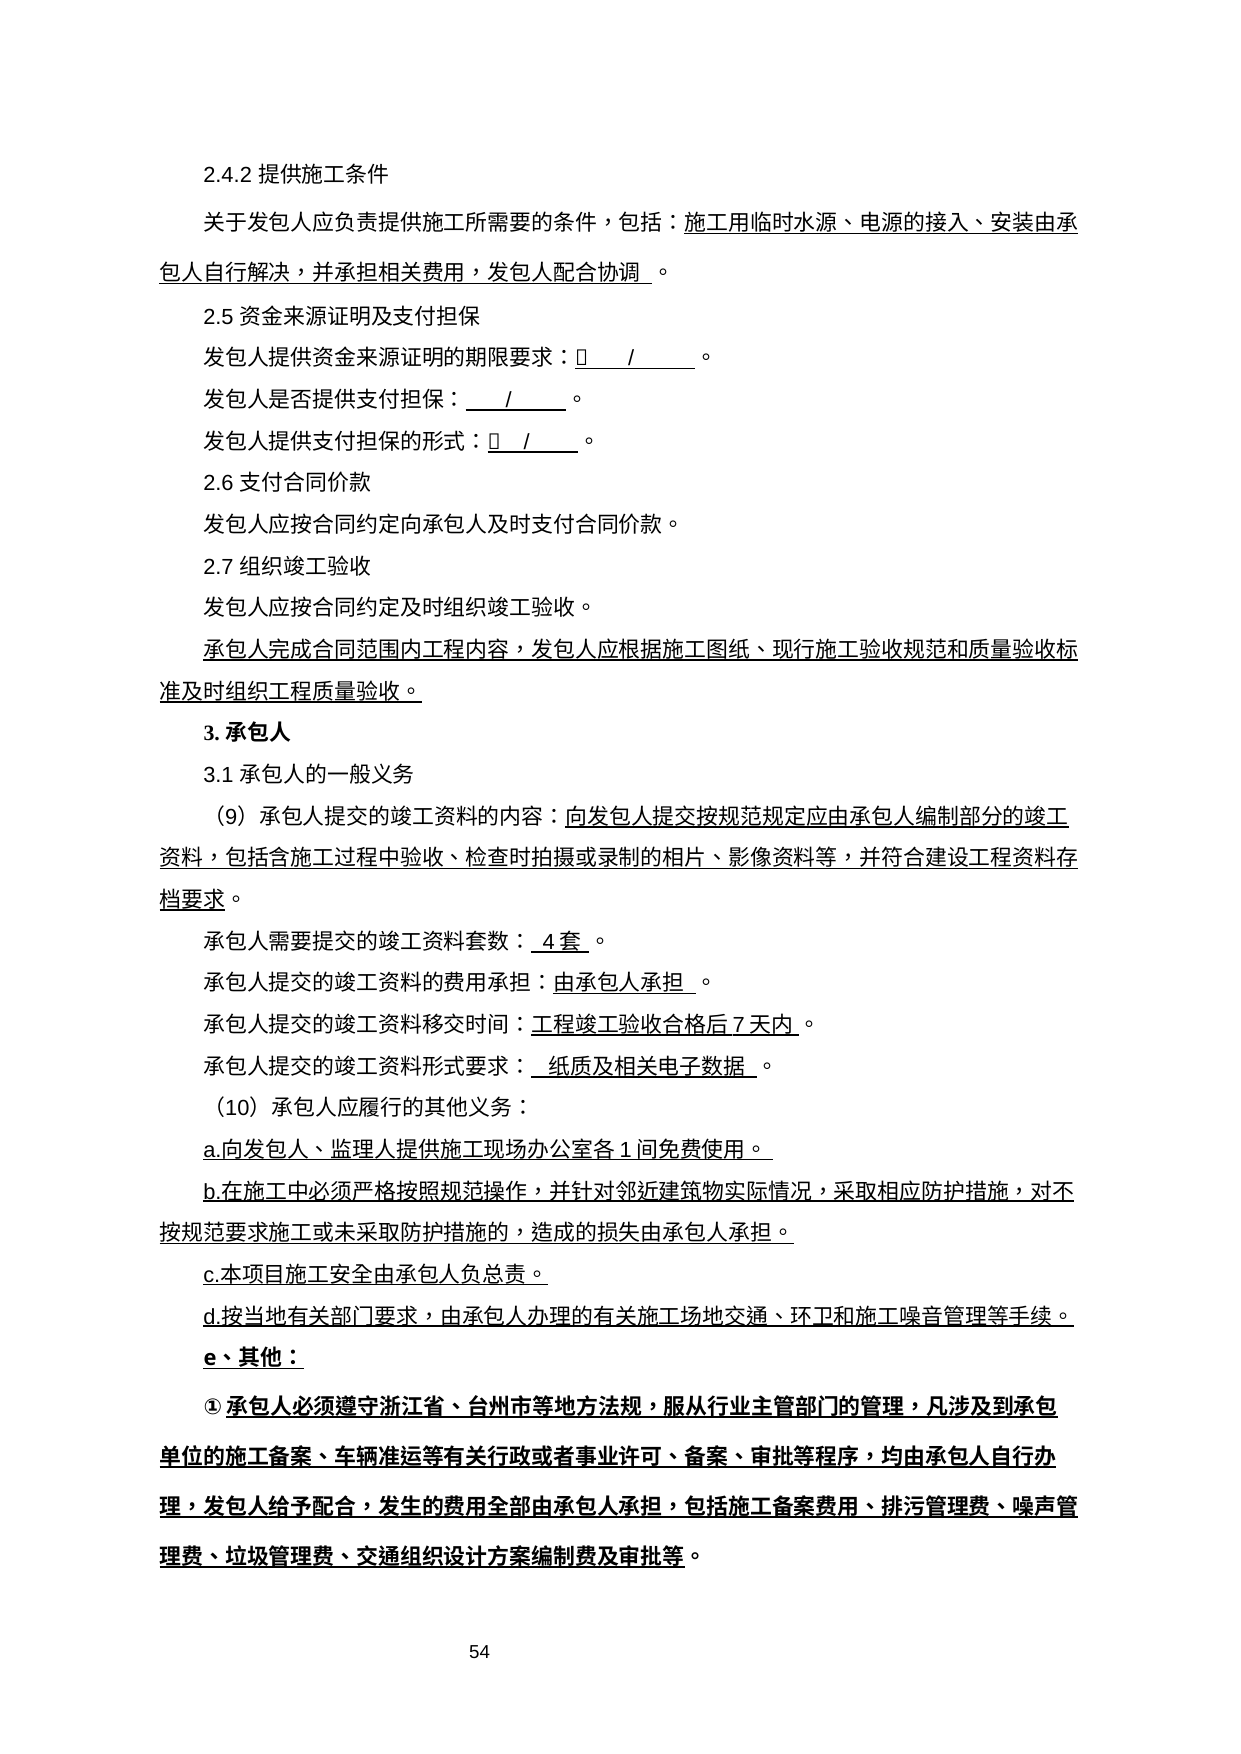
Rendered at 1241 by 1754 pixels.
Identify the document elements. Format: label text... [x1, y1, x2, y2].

text c.本项目施工安全由承包人负总责。 [159, 1249, 1079, 1291]
text 承包人提交的竣工资料形式要求： 纸质及相关电子数据 。 [159, 1041, 1079, 1082]
text 关于发包人应负责提供施工所需要的条件，包括：施工用临时水源、电源的接入、安装由承包人自行解决，并承担相关费用，发包人配合协调 。 [159, 191, 1079, 291]
text 承包人需要提交的竣工资料套数： 4套 。 [159, 916, 1079, 957]
text b.在施工中必须严格按照规范操作，并针对邻近建筑物实际情况，采取相应防护措施，对不按规范要求施工或未采取防护措施的，造成的损失由承包人承担。 [159, 1166, 1079, 1249]
text ①承包人必须遵守浙江省、台州市等地方法规，服从行业主管部门的管理，凡涉及到承包单位的施工备案、车辆准运等有关行政或者事业许可、备案、审批等程序，均由承包人自行办理，发包人给予配合，发生的费用全部由承包人承担，包括施工备案费用、排污管理费、噪声管理费、垃圾管理费、交通组织设计方案编制费及审批等。 [159, 1374, 1079, 1574]
text 发包人提供支付担保的形式： / 。 [159, 416, 1079, 457]
text 发包人应按合同约定向承包人及时支付合同价款。 [159, 499, 1079, 541]
text d.按当地有关部门要求，由承包人办理的有关施工场地交通、环卫和施工噪音管理等手续。 [159, 1291, 1079, 1332]
subtitle 3. 承包人 [159, 707, 1079, 749]
text a.向发包人、监理人提供施工现场办公室各1间免费使用。 [159, 1124, 1079, 1166]
text （9）承包人提交的竣工资料的内容：向发包人提交按规范规定应由承包人编制部分的竣工资料，包括含施工过程中验收、检查时拍摄或录制的相片、影像资料等，并符合建设工程资料存档要求。 [159, 791, 1079, 916]
text 2.6 支付合同价款 [159, 457, 1079, 499]
text 2.5 资金来源证明及支付担保 [159, 291, 1079, 332]
text 承包人提交的竣工资料移交时间：工程竣工验收合格后7天内 。 [159, 999, 1079, 1041]
text e、其他： [159, 1332, 1079, 1374]
text 2.7 组织竣工验收 [159, 541, 1079, 582]
text 3.1 承包人的一般义务 [159, 749, 1079, 791]
text 2.4.2 提供施工条件 [159, 149, 1079, 191]
text 发包人应按合同约定及时组织竣工验收。 [159, 582, 1079, 624]
text 承包人提交的竣工资料的费用承担：由承包人承担 。 [159, 957, 1079, 999]
text 发包人是否提供支付担保： / 。 [159, 374, 1079, 416]
text （10）承包人应履行的其他义务： [159, 1082, 1079, 1124]
text 承包人完成合同范围内工程内容，发包人应根据施工图纸、现行施工验收规范和质量验收标准及时组织工程质量验收。 [159, 624, 1079, 707]
text 发包人提供资金来源证明的期限要求： / 。 [159, 332, 1079, 374]
